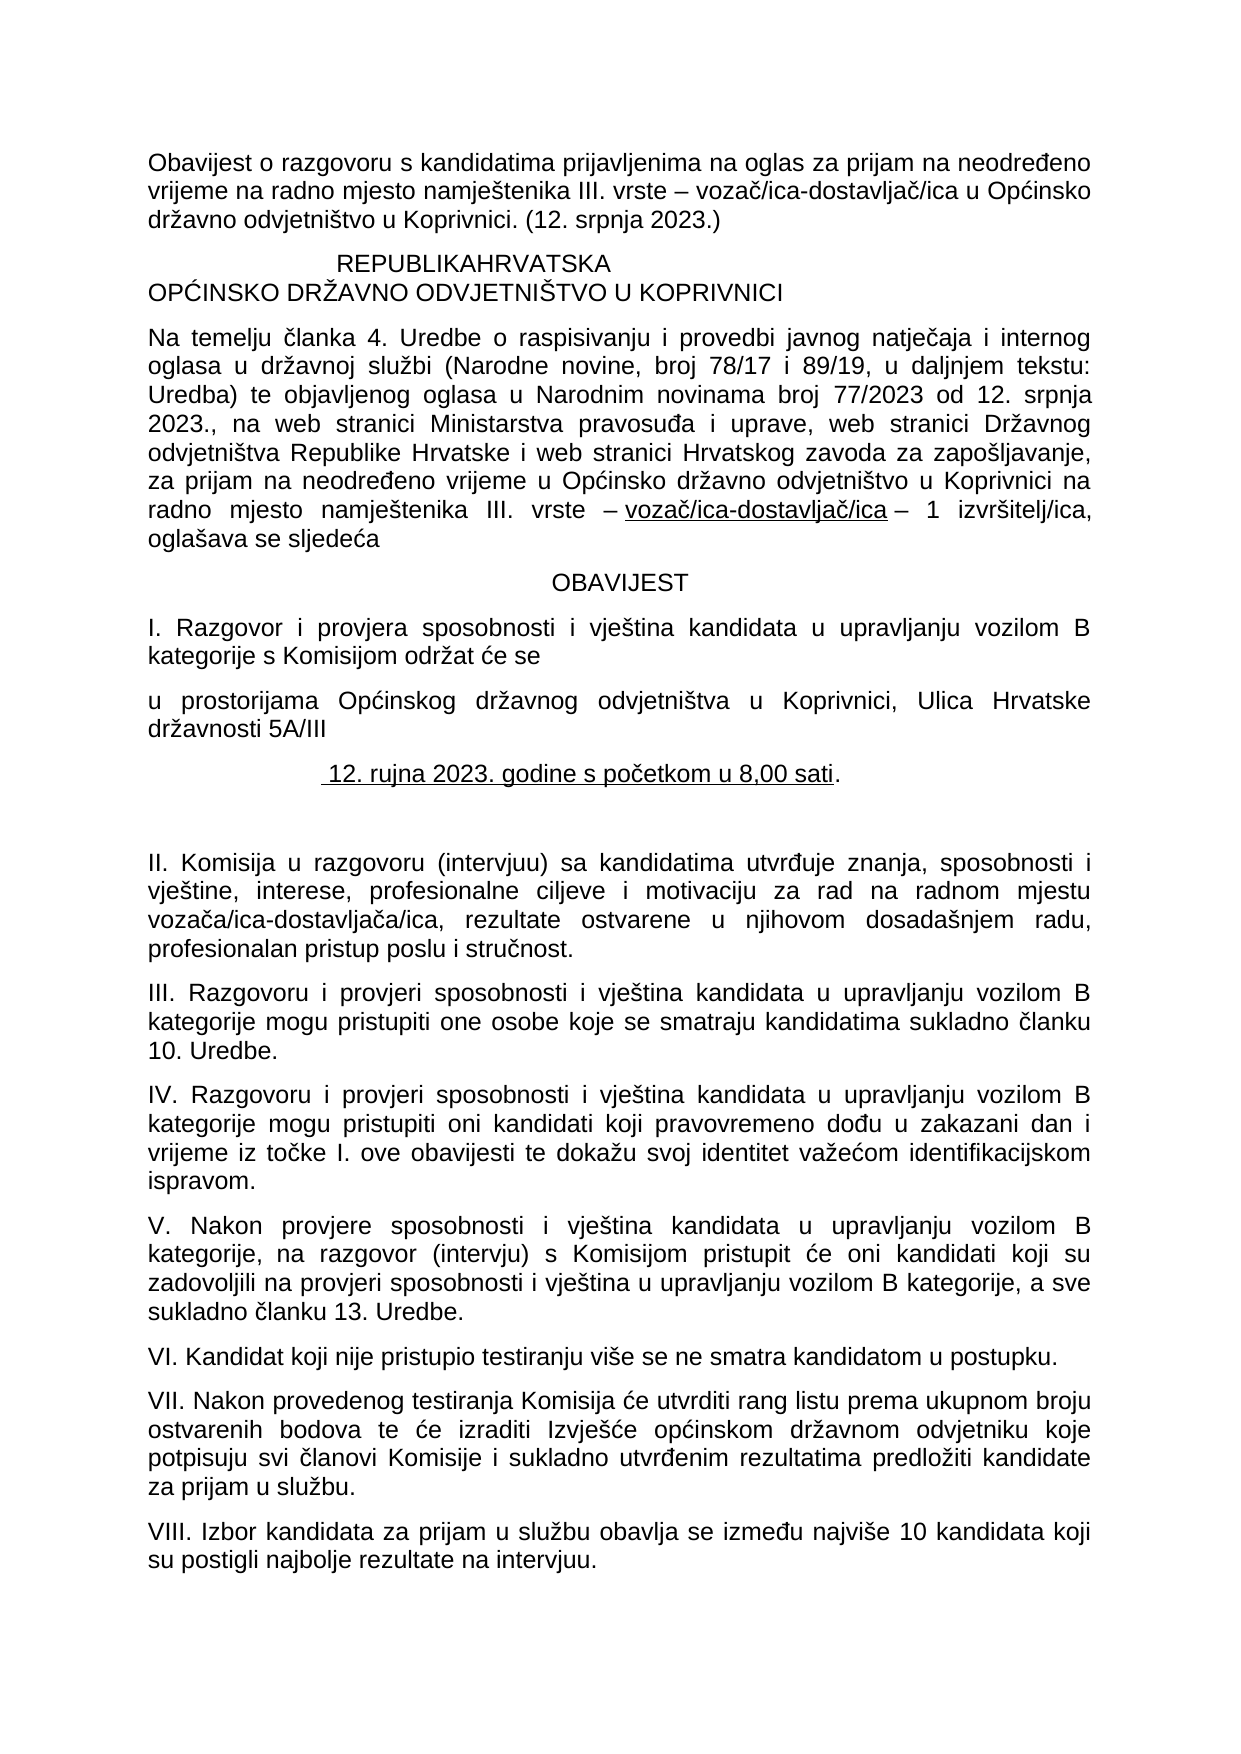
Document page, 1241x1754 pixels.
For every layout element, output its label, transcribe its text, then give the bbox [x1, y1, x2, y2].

text Obavijest o razgovoru s kandidatima prijavljenima na oglas za prijam na neodređeno vrijeme na radno mjesto namještenika III. vrste – vozač/ica-dostavljač/ica u Općinsko državno odvjetništvo u Koprivnici. (12. srpnja 2023.) [148, 148, 1093, 234]
text OBAVIJEST [148, 568, 1093, 597]
text VII. Nakon provedenog testiranja Komisija će utvrditi rang listu prema ukupnom broju ostvarenih bodova te će izraditi Izvješće općinskom državnom odvjetniku koje potpisuju svi članovi Komisije i sukladno utvrđenim rezultatima predložiti kandidate za prijam u službu. [148, 1386, 1093, 1501]
text VIII. Izbor kandidata za prijam u službu obavlja se između najviše 10 kandidata koji su postigli najbolje rezultate na intervjuu. [148, 1516, 1093, 1574]
text I. Razgovor i provjera sposobnosti i vještina kandidata u upravljanju vozilom B kategorije s Komisijom održat će se [148, 613, 1093, 670]
text Na temelju članka 4. Uredbe o raspisivanju i provedbi javnog natječaja i internog oglasa u državnoj službi (Narodne novine, broj 78/17 i 89/19, u daljnjem tekstu: Uredba) te objavljenog oglasa u Narodnim novinama broj 77/2023 od 12. srpnja 2023., na web stranici Ministarstva pravosuđa i uprave, web stranici Državnog odvjetništva Republike Hrvatske i web stranici Hrvatskog zavoda za zapošljavanje, za prijam na neodređeno vrijeme u Općinsko državno odvjetništvo u Koprivnici na radno mjesto namještenika III. vrste – vozač/ica-dostavljač/ica – 1 izvršitelj/ica, oglašava se sljedeća [148, 323, 1093, 553]
text REPUBLIKAHRVATSKA OPĆINSKO DRŽAVNO ODVJETNIŠTVO U KOPRIVNICI [148, 249, 1093, 307]
text u prostorijama Općinskog državnog odvjetništva u Koprivnici, Ulica Hrvatske državnosti 5A/III [148, 686, 1093, 743]
text III. Razgovoru i provjeri sposobnosti i vještina kandidata u upravljanju vozilom B kategorije mogu pristupiti one osobe koje se smatraju kandidatima sukladno članku 10. Uredbe. [148, 978, 1093, 1064]
text V. Nakon provjere sposobnosti i vještina kandidata u upravljanju vozilom B kategorije, na razgovor (intervju) s Komisijom pristupit će oni kandidati koji su zadovoljili na provjeri sposobnosti i vještina u upravljanju vozilom B kategorije, a sve sukladno članku 13. Uredbe. [148, 1211, 1093, 1326]
text VI. Kandidat koji nije pristupio testiranju više se ne smatra kandidatom u postupku. [148, 1341, 1093, 1370]
text II. Komisija u razgovoru (intervjuu) sa kandidatima utvrđuje znanja, sposobnosti i vještine, interese, profesionalne ciljeve i motivaciju za rad na radnom mjestu vozača/ica-dostavljača/ica, rezultate ostvarene u njihovom dosadašnjem radu, profesionalan pristup poslu i stručnost. [148, 848, 1093, 963]
text 12. rujna 2023. godine s početkom u 8,00 sati. [148, 759, 1093, 788]
text IV. Razgovoru i provjeri sposobnosti i vještina kandidata u upravljanju vozilom B kategorije mogu pristupiti oni kandidati koji pravovremeno dođu u zakazani dan i vrijeme iz točke I. ove obavijesti te dokažu svoj identitet važećom identifikacijskom ispravom. [148, 1080, 1093, 1195]
